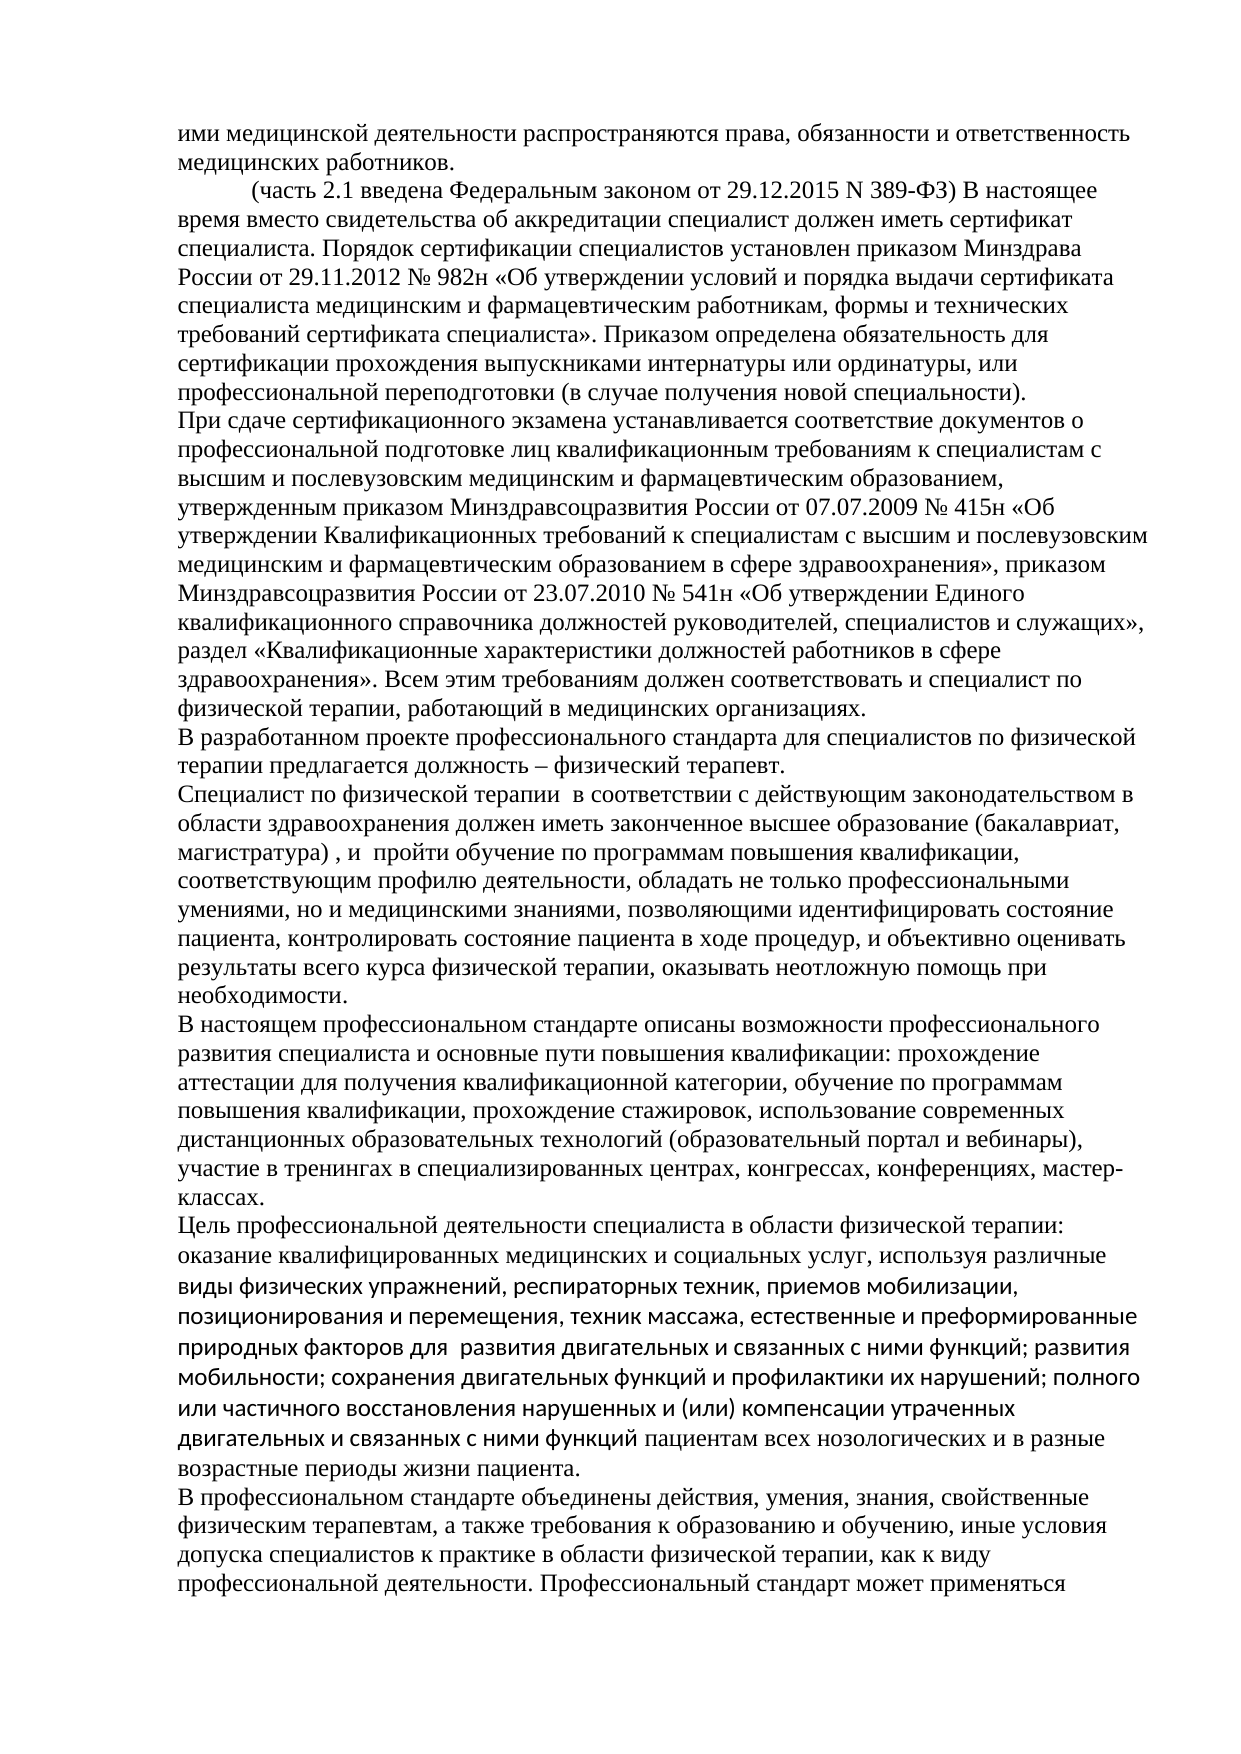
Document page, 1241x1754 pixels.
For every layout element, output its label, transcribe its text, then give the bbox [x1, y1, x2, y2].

text При сдаче сертификационного экзамена устанавливается соответствие документов о профессиональной подготовке лиц квалификационным требованиям к специалистам с высшим и послевузовским медицинским и фармацевтическим образованием, утвержденным приказом Минздравсоцразвития России от 07.07.2009 № 415н «Об утверждении Квалификационных требований к специалистам с высшим и послевузовским медицинским и фармацевтическим образованием в сфере здравоохранения», приказом Минздравсоцразвития России от 23.07.2010 № 541н «Об утверждении Единого квалификационного справочника должностей руководителей, специалистов и служащих», раздел «Квалификационные характеристики должностей работников в сфере здравоохранения». Всем этим требованиям должен соответствовать и специалист по физической терапии, работающий в медицинских организациях. [177, 406, 1152, 722]
text Цель профессиональной деятельности специалиста в области физической терапии: оказание квалифицированных медицинских и социальных услуг, используя различные виды физических упражнений, респираторных техник, приемов мобилизации, позиционирования и перемещения, техник массажа, естественные и преформированные природных факторов для развития двигательных и связанных с ними функций; развития мобильности; сохранения двигательных функций и профилактики их нарушений; полного или частичного восстановления нарушенных и (или) компенсации утраченных двигательных и связанных с ними функций пациентам всех нозологических и в разные возрастные периоды жизни пациента. [177, 1211, 1152, 1482]
text В настоящем профессиональном стандарте описаны возможности профессионального развития специалиста и основные пути повышения квалификации: прохождение аттестации для получения квалификационной категории, обучение по программам повышения квалификации, прохождение стажировок, использование современных дистанционных образовательных технологий (образовательный портал и вебинары), участие в тренингах в специализированных центрах, конгрессах, конференциях, мастер-классах. [177, 1009, 1152, 1211]
text В разработанном проекте профессионального стандарта для специалистов по физической терапии предлагается должность – физический терапевт. [177, 722, 1152, 779]
text  (часть 2.1 введена Федеральным законом от 29.12.2015 N 389-ФЗ) В настоящее время вместо свидетельства об аккредитации специалист должен иметь сертификат специалиста. Порядок сертификации специалистов установлен приказом Минздрава России от 29.11.2012 № 982н «Об утверждении условий и порядка выдачи сертификата специалиста медицинским и фармацевтическим работникам, формы и технических требований сертификата специалиста». Приказом определена обязательность для сертификации прохождения выпускниками интернатуры или ординатуры, или профессиональной переподготовки (в случае получения новой специальности). [177, 176, 1152, 406]
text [177, 118, 1152, 176]
text Специалист по физической терапии в соответствии с действующим законодательством в области здравоохранения должен иметь законченное высшее образование (бакалавриат, магистратура) , и пройти обучение по программам повышения квалификации, соответствующим профилю деятельности, обладать не только профессиональными умениями, но и медицинскими знаниями, позволяющими идентифицировать состояние пациента, контролировать состояние пациента в ходе процедур, и объективно оценивать результаты всего курса физической терапии, оказывать неотложную помощь при необходимости. [177, 779, 1152, 1009]
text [177, 1482, 1152, 1597]
